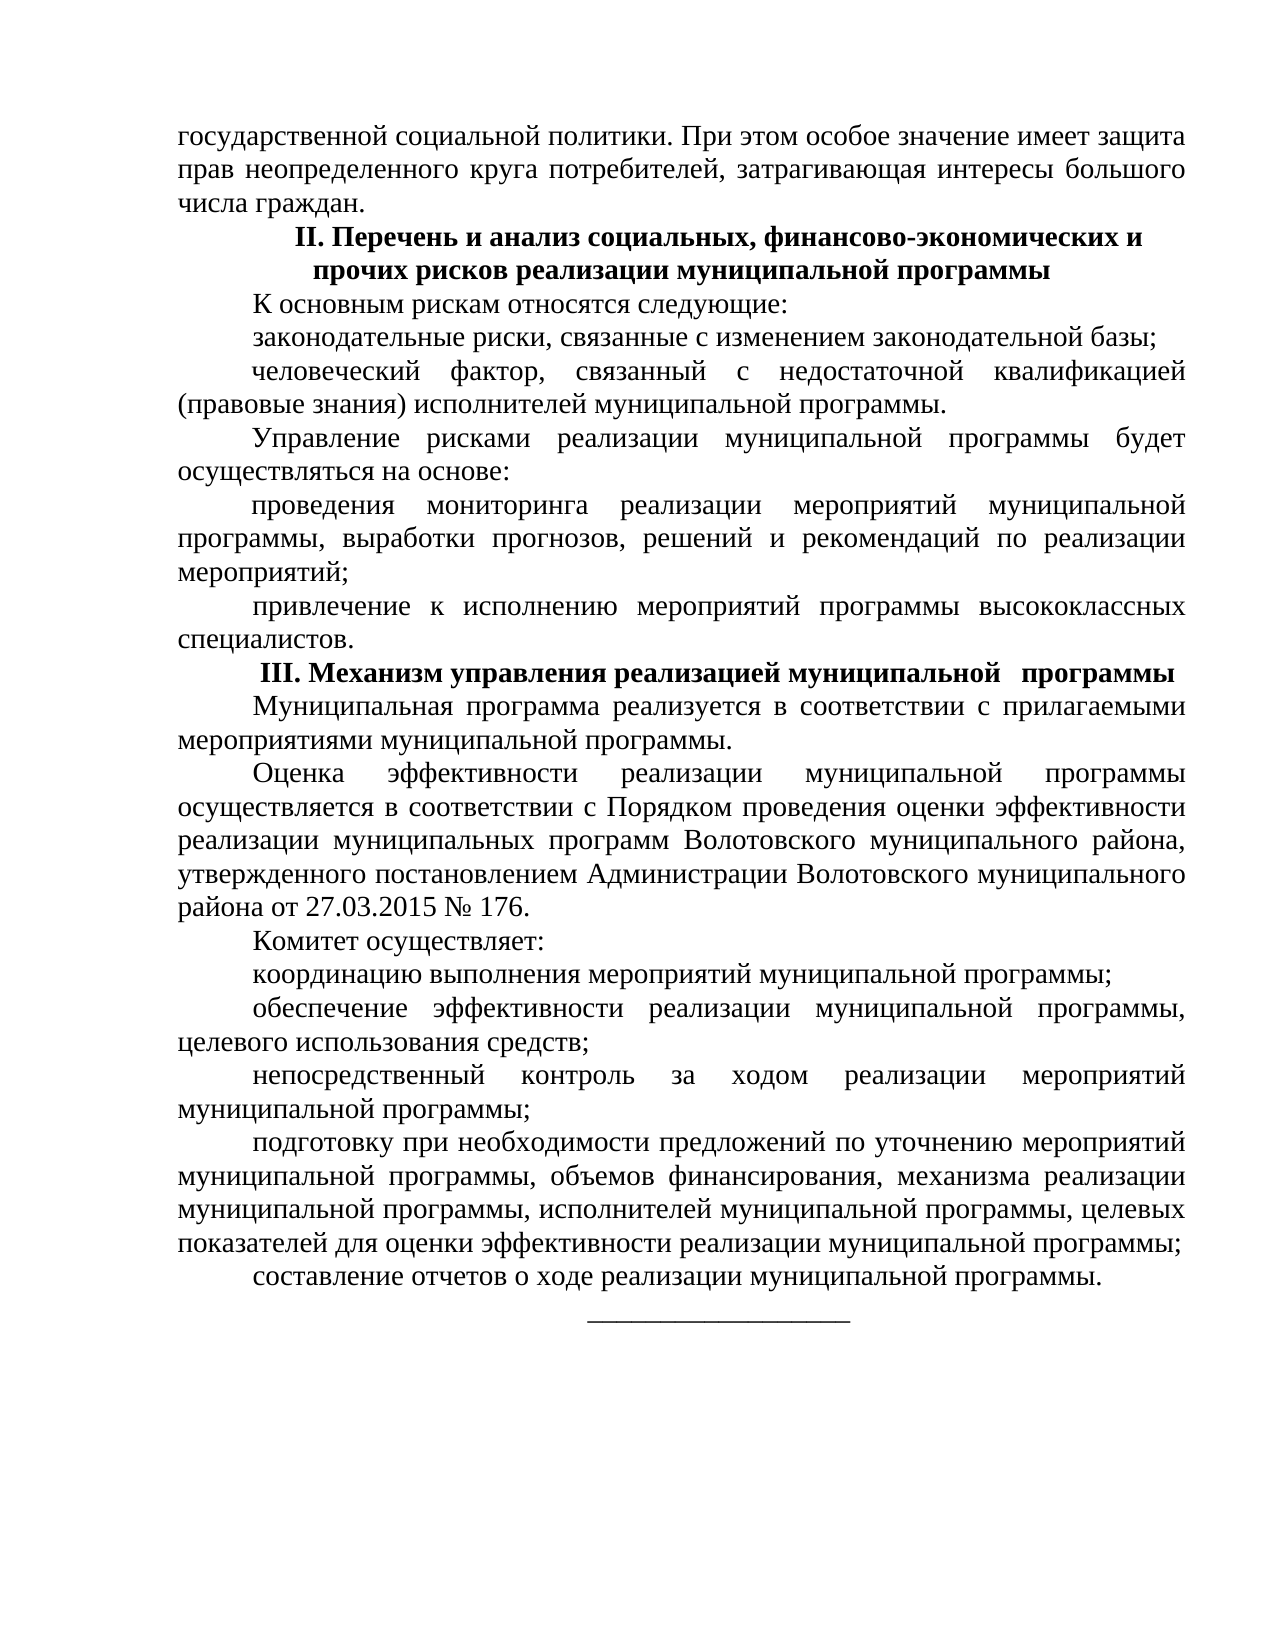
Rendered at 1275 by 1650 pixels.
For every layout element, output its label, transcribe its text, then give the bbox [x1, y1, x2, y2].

text Комитет осуществляет: [177, 923, 1186, 957]
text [177, 118, 1186, 219]
text координацию выполнения мероприятий муниципальной программы; [177, 957, 1186, 990]
text Оценка эффективности реализации муниципальной программы осуществляется в соответствии с Порядком проведения оценки эффективности реализации муниципальных программ Волотовского муниципального района, утвержденного постановлением Администрации Волотовского муниципального района от 27.03.2015 № 176. [177, 755, 1186, 923]
text __________________ [177, 1292, 1186, 1326]
text проведения мониторинга реализации мероприятий муниципальной программы, выработки прогнозов, решений и рекомендаций по реализации мероприятий; [177, 487, 1186, 588]
text III. Механизм управления реализацией муниципальной программы [177, 655, 1186, 688]
text непосредственный контроль за ходом реализации мероприятий муниципальной программы; [177, 1057, 1186, 1124]
text законодательные риски, связанные с изменением законодательной базы; [177, 319, 1186, 353]
text привлечение к исполнению мероприятий программы высококлассных специалистов. [177, 588, 1186, 655]
text обеспечение эффективности реализации муниципальной программы, целевого использования средств; [177, 990, 1186, 1057]
text II. Перечень и анализ социальных, финансово-экономических и прочих рисков реализации муниципальной программы [177, 219, 1186, 286]
text К основным рискам относятся следующие: [177, 286, 1186, 319]
text подготовку при необходимости предложений по уточнению мероприятий муниципальной программы, объемов финансирования, механизма реализации муниципальной программы, исполнителей муниципальной программы, целевых показателей для оценки эффективности реализации муниципальной программы; [177, 1124, 1186, 1258]
text Управление рисками реализации муниципальной программы будет осуществляться на основе: [177, 420, 1186, 487]
text составление отчетов о ходе реализации муниципальной программы. [177, 1258, 1186, 1292]
text человеческий фактор, связанный с недостаточной квалификацией (правовые знания) исполнителей муниципальной программы. [177, 353, 1186, 420]
text Муниципальная программа реализуется в соответствии с прилагаемыми мероприятиями муниципальной программы. [177, 688, 1186, 755]
